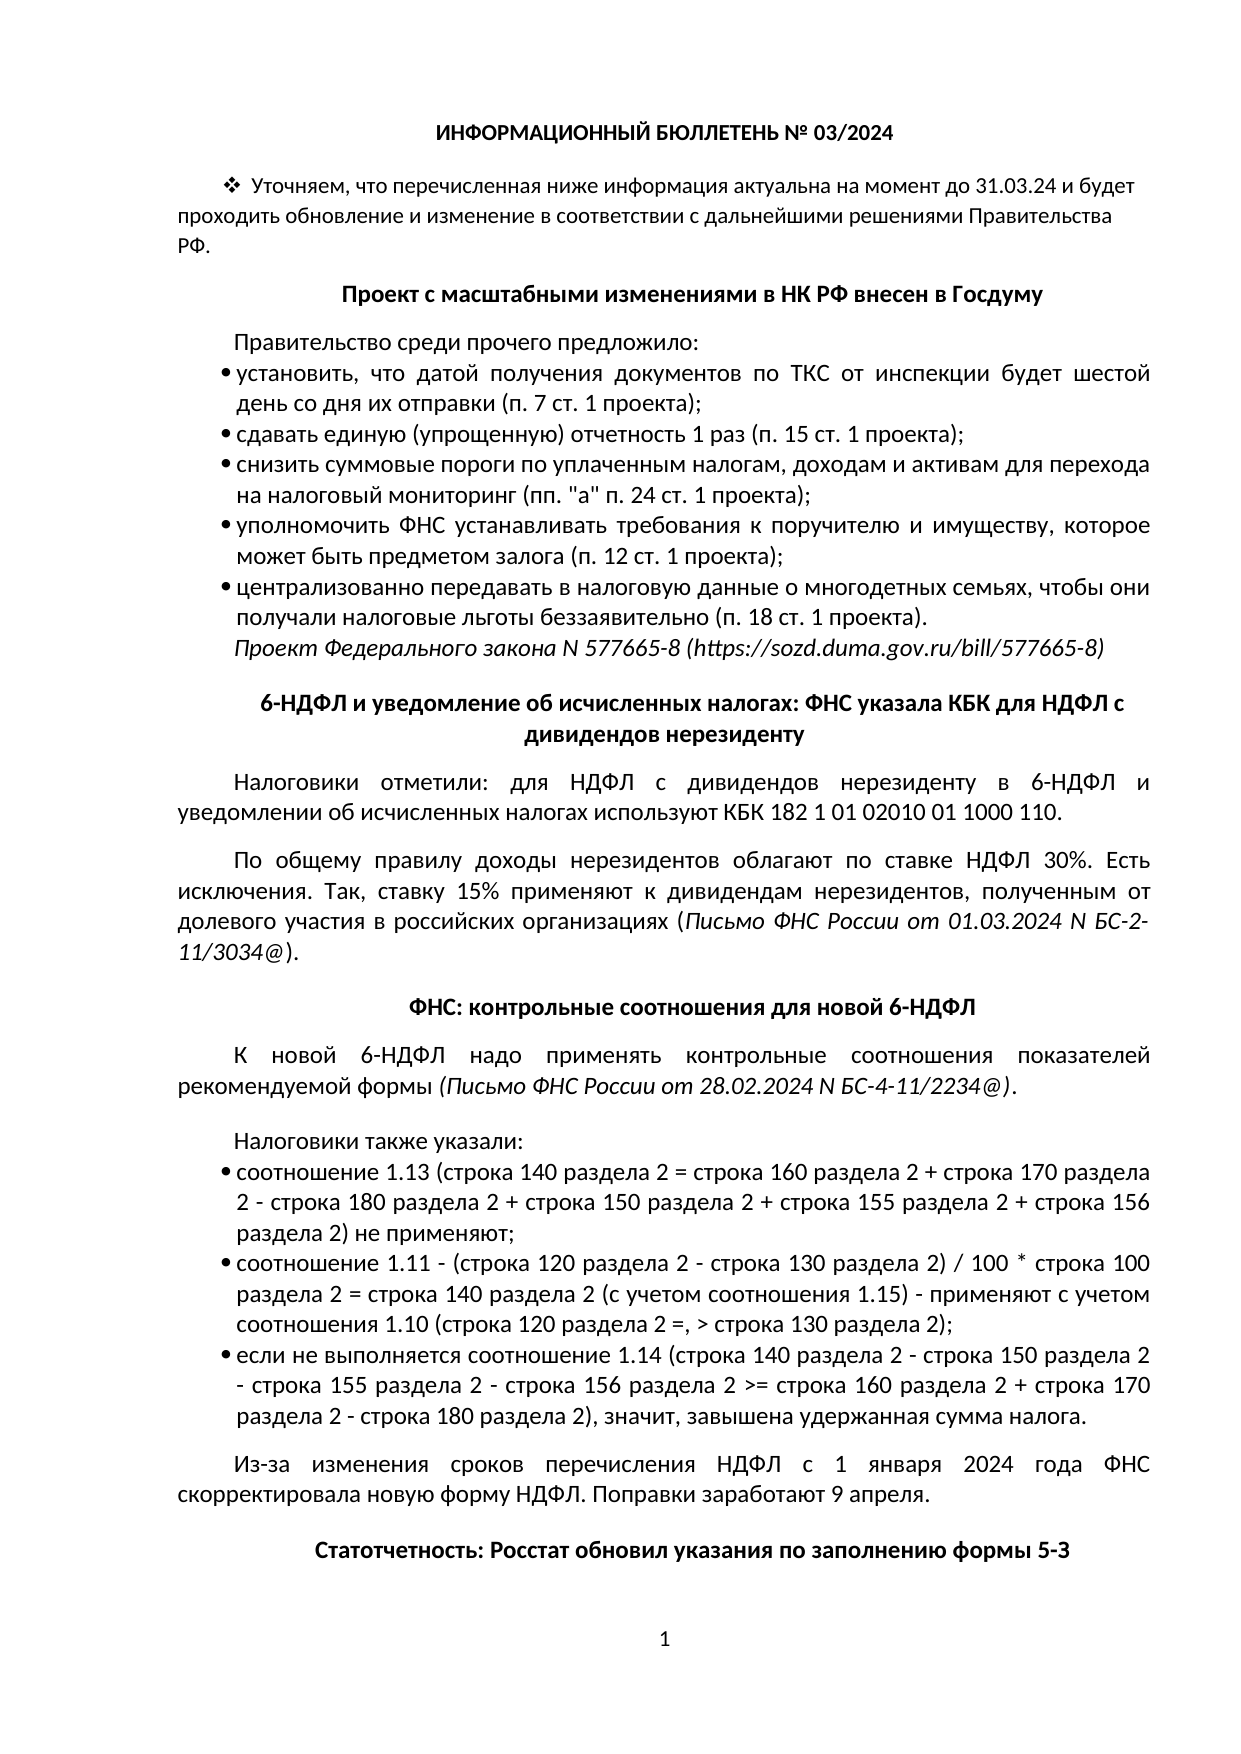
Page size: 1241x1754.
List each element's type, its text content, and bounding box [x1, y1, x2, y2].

list сдавать единую (упрощенную) отчетность 1 раз (п. 15 ст. 1 проекта); [222, 418, 1152, 448]
list соотношение 1.13 (строка 140 раздела 2 = строка 160 раздела 2 + строка 170 раздела 2 - строка 180 раздела 2 + строка 150 раздела 2 + строка 155 раздела 2 + строка 156 раздела 2) не применяют; [222, 1156, 1152, 1247]
list централизованно передавать в налоговую данные о многодетных семьях, чтобы они получали налоговые льготы беззаявительно (п. 18 ст. 1 проекта). [222, 571, 1152, 632]
text Статотчетность: Росстат обновил указания по заполнению формы 5-З [177, 1534, 1152, 1565]
text Налоговики отметили: для НДФЛ с дивидендов нерезиденту в 6-НДФЛ и уведомлении об исчисленных налогах используют КБК 182 1 01 02010 01 1000 110. [177, 766, 1152, 827]
text ИНФОРМАЦИОННЫЙ БЮЛЛЕТЕНЬ № 03/2024 [177, 118, 1152, 146]
text 6-НДФЛ и уведомление об исчисленных налогах: ФНС указала КБК для НДФЛ с дивидендов нерезиденту [177, 687, 1152, 748]
list Уточняем, что перечисленная ниже информация актуальна на момент до 31.03.24 и будет проходить обновление и изменение в соответствии с дальнейшими решениями Правительства РФ. [177, 171, 1152, 259]
list снизить суммовые пороги по уплаченным налогам, доходам и активам для перехода на налоговый мониторинг (пп. "а" п. 24 ст. 1 проекта); [222, 448, 1152, 509]
text Проект с масштабными изменениями в НК РФ внесен в Госдуму [177, 278, 1152, 309]
text Из-за изменения сроков перечисления НДФЛ с 1 января 2024 года ФНС скорректировала новую форму НДФЛ. Поправки заработают 9 апреля. [177, 1448, 1152, 1509]
list если не выполняется соотношение 1.14 (строка 140 раздела 2 - строка 150 раздела 2 - строка 155 раздела 2 - строка 156 раздела 2 >= строка 160 раздела 2 + строка 170 раздела 2 - строка 180 раздела 2), значит, завышена удержанная сумма налога. [222, 1339, 1152, 1431]
text ФНС: контрольные соотношения для новой 6-НДФЛ [177, 991, 1152, 1022]
text По общему правилу доходы нерезидентов облагают по ставке НДФЛ 30%. Есть исключения. Так, ставку 15% применяют к дивидендам нерезидентов, полученным от долевого участия в российских организациях (Письмо ФНС России от 01.03.2024 N БС-2-11/3034@). [177, 844, 1152, 966]
list соотношение 1.11 - (строка 120 раздела 2 - строка 130 раздела 2) / 100 * строка 100 раздела 2 = строка 140 раздела 2 (с учетом соотношения 1.15) - применяют с учетом соотношения 1.10 (строка 120 раздела 2 =, > строка 130 раздела 2); [222, 1247, 1152, 1339]
list уполномочить ФНС устанавливать требования к поручителю и имуществу, которое может быть предметом залога (п. 12 ст. 1 проекта); [222, 509, 1152, 571]
text Правительство среди прочего предложило: [177, 326, 1152, 357]
text Проект Федерального закона N 577665-8 (https://sozd.duma.gov.ru/bill/577665-8) [177, 632, 1152, 662]
text Налоговики также указали: [177, 1125, 1152, 1156]
text К новой 6-НДФЛ надо применять контрольные соотношения показателей рекомендуемой формы (Письмо ФНС России от 28.02.2024 N БС-4-11/2234@). [177, 1039, 1152, 1100]
list установить, что датой получения документов по ТКС от инспекции будет шестой день со дня их отправки (п. 7 ст. 1 проекта); [222, 357, 1152, 418]
